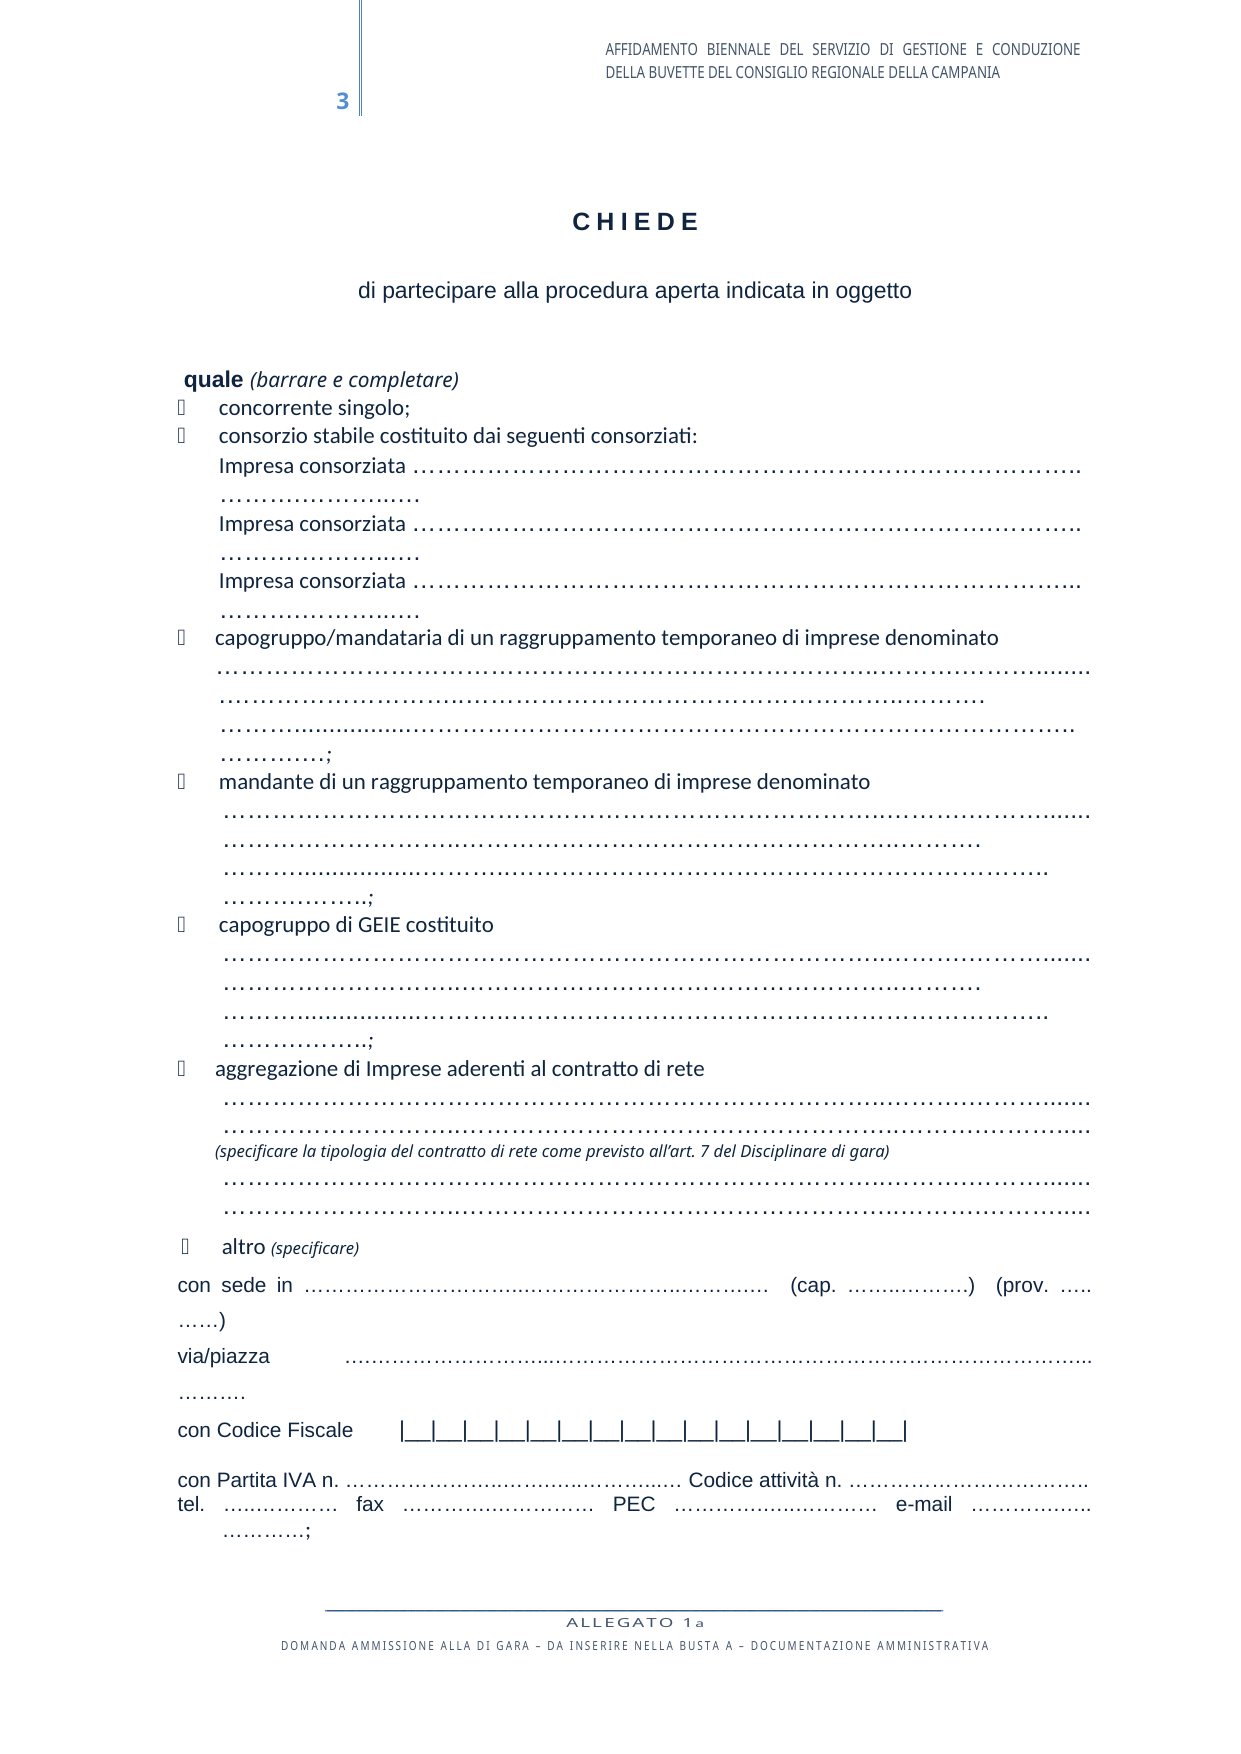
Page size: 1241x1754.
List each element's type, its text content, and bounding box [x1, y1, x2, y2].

text Impresa consorziata ……………………………………………………………………...……….………...… [219, 565, 1092, 623]
text Impresa consorziata ……………………………………………….……………………..……….………...… [219, 449, 1092, 507]
text ……………………………………………………………………..……….………....... ………………………..……………………………………………..……….………..................………..………………………………………………………..……….……..; [177, 938, 1092, 1054]
text consorzio stabile costituito dai seguenti consorziati: [177, 422, 1092, 449]
text concorrente singolo; [177, 393, 1092, 422]
text altro (specificare) [177, 1232, 1092, 1260]
text tel. …..………… fax ………….…………… PEC ………….…..………… e-mail ………….…..…………; [177, 1491, 1092, 1543]
text ……………………………………………………………………..……….………........ [177, 651, 1092, 680]
text ……………………………………………………………………..……….………....... ………………………..……………………………………………..……….………..................………..………………………………………………………..……….……..; [222, 795, 1092, 910]
text ……………………………………………………………………..……….………....... ………………………..……………………………………………..……….………..... [177, 1162, 1092, 1219]
text aggregazione di Imprese aderenti al contratto di rete [177, 1054, 1092, 1082]
text con Partita IVA n. …………………..…….…..………...… Codice attività n. …………………………….. [177, 1467, 1092, 1491]
text via/piazza ….……………………...…………………………………………………………………...………. [177, 1344, 1092, 1404]
text con sede in …………………………..…………………..……….… (cap. ……..……….) (prov. …..……) [177, 1272, 1092, 1332]
text (specificare la tipologia del contratto di rete come previsto all’art. 7 del Disciplinare di gara) [177, 1139, 1092, 1162]
text .………………………..……………………………………………..……….……….................……………………………………………………………………..……….…; [219, 680, 1092, 767]
text capogruppo di GEIE costituito [177, 910, 1092, 938]
text quale (barrare e completare) [177, 365, 1092, 393]
text Impresa consorziata …………………………………………………………….………..……….………...… [219, 507, 1092, 565]
text capogruppo/mandataria di un raggruppamento temporaneo di imprese denominato [177, 623, 1092, 651]
text di partecipare alla procedura aperta indicata in oggetto [177, 277, 1092, 304]
text ……………………………………………………………………..……….………....... ………………………..……………………………………………..……….………..... [177, 1082, 1092, 1139]
text mandante di un raggruppamento temporaneo di imprese denominato [177, 767, 1092, 795]
text CHIEDE [177, 207, 1092, 236]
text con Codice Fiscale |__|__|__|__|__|__|__|__|__|__|__|__|__|__|__|__| [177, 1416, 1092, 1442]
